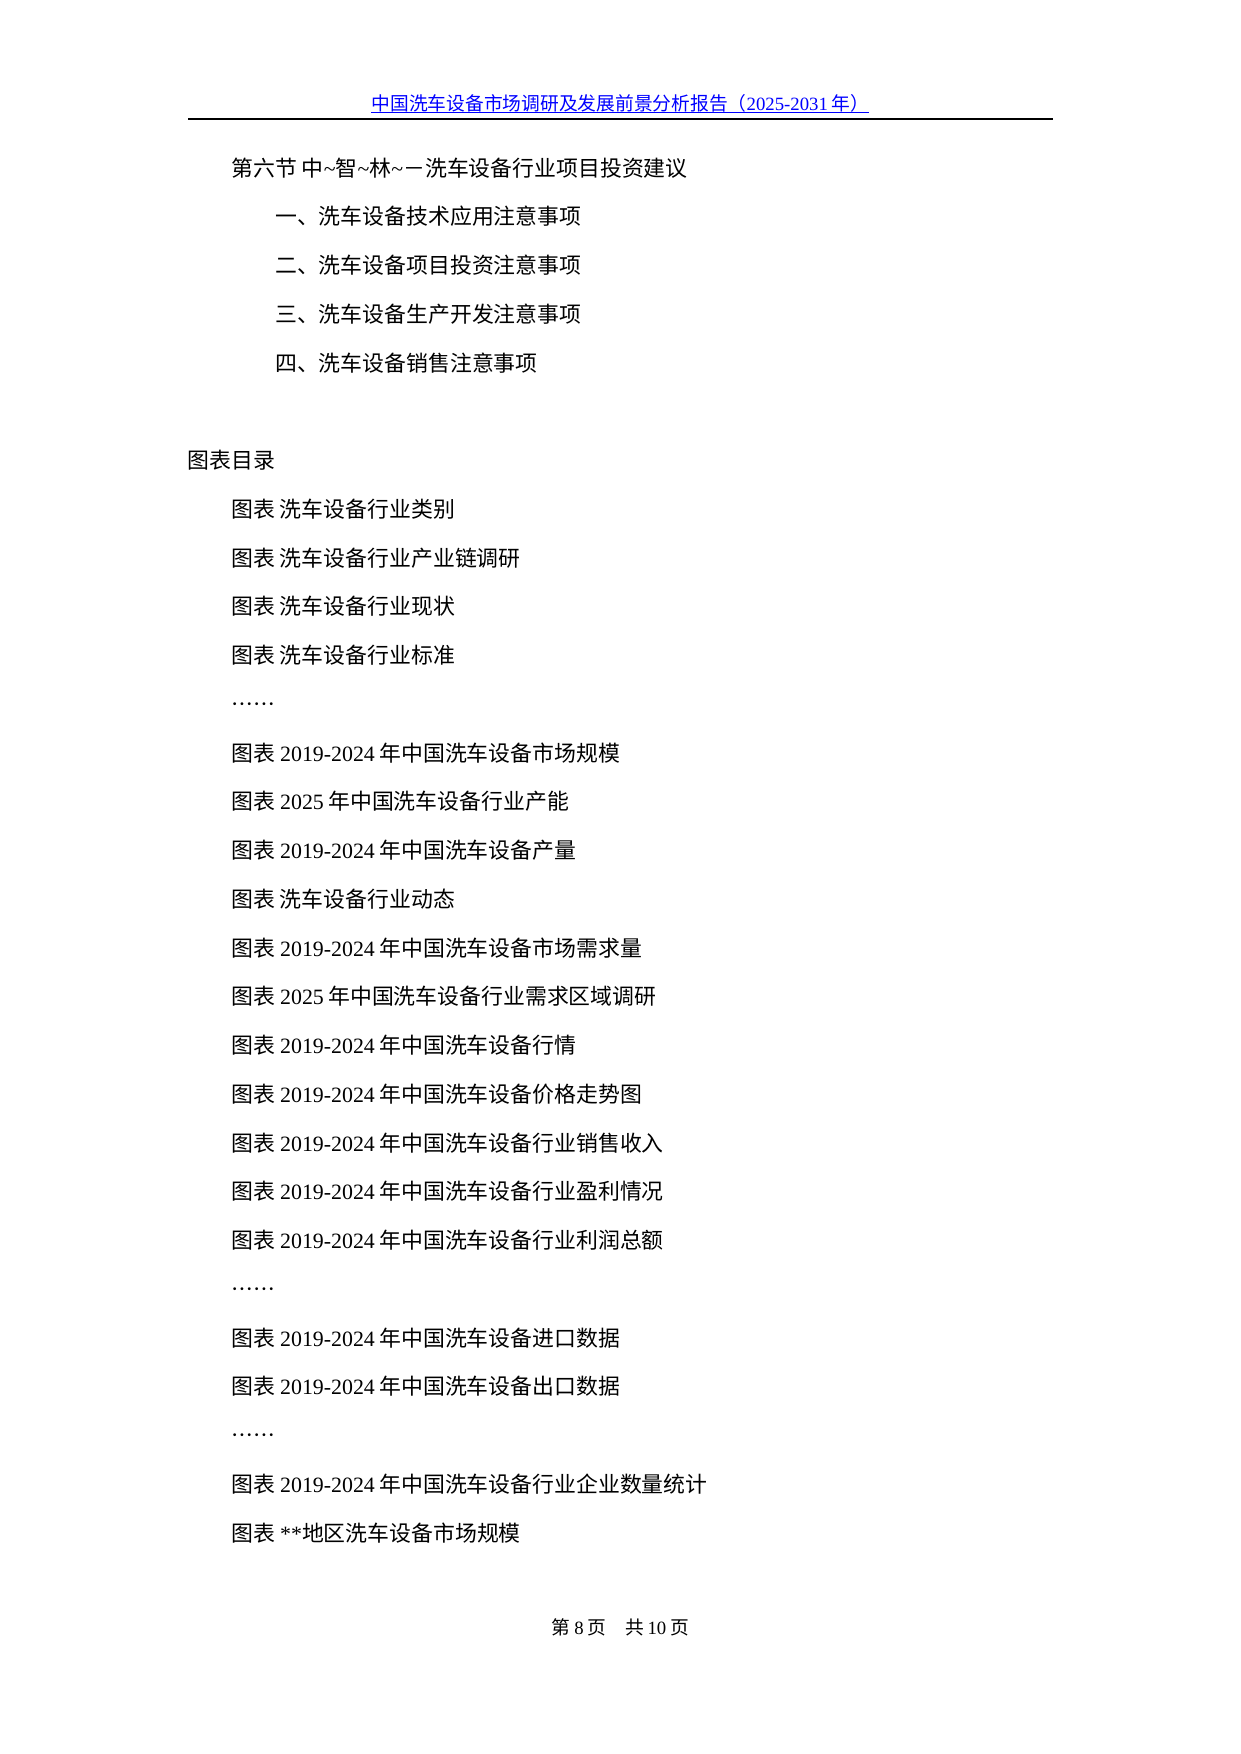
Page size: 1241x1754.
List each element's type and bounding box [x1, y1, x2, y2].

text [187, 150, 1053, 1548]
